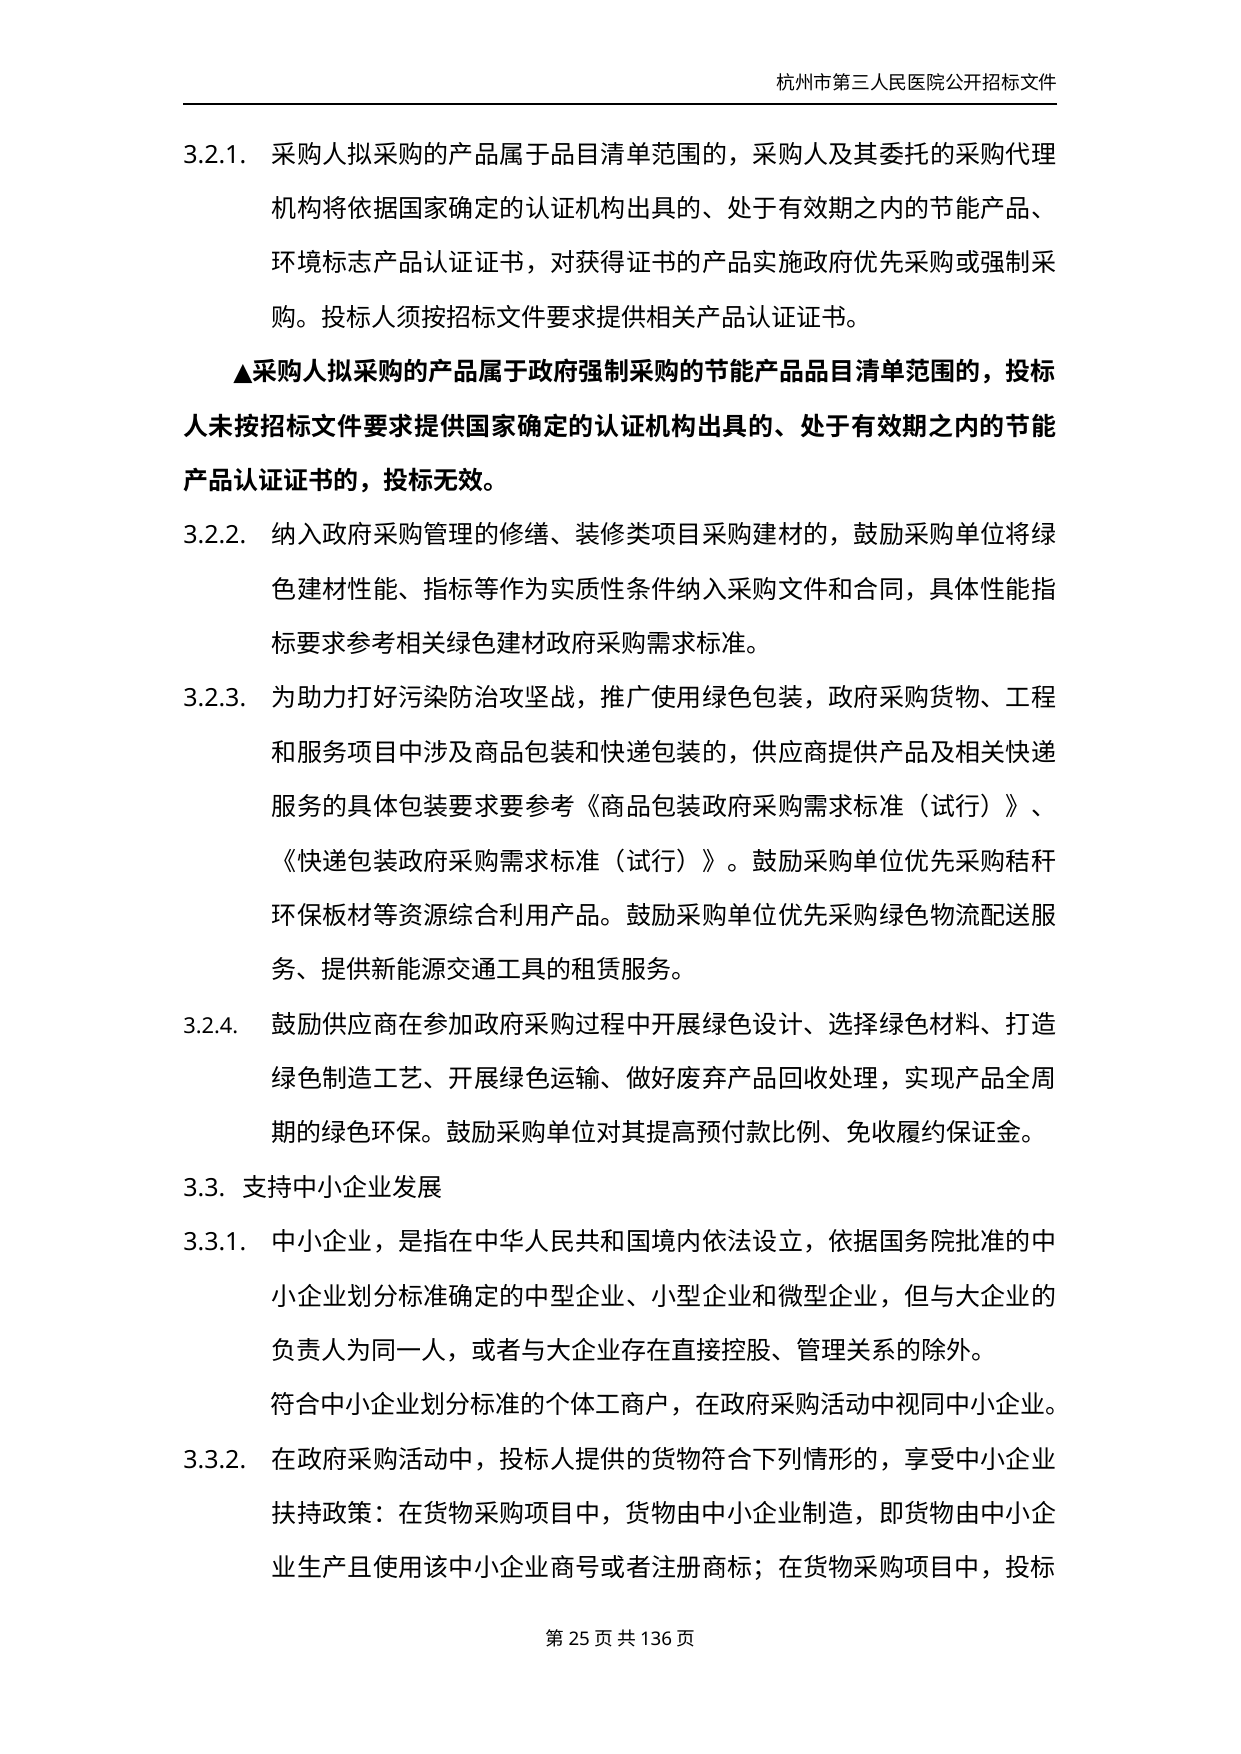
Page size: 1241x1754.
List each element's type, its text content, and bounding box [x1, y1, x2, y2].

text 符合中小企业划分标准的个体工商户，在政府采购活动中视同中小企业。 [183, 1385, 1057, 1421]
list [183, 1439, 1057, 1584]
list 为助力打好污染防治攻坚战，推广使用绿色包装，政府采购货物、工程和服务项目中涉及商品包装和快递包装的，供应商提供产品及相关快递服务的具体包装要求要参考《商品包装政府采购需求标准（试行）》、《快递包装政府采购需求标准（试行）》。鼓励采购单位优先采购秸秆环保板材等资源综合利用产品。鼓励采购单位优先采购绿色物流配送服务、提供新能源交通工具的租赁服务。 [183, 678, 1057, 986]
text ▲采购人拟采购的产品属于政府强制采购的节能产品品目清单范围的，投标人未按招标文件要求提供国家确定的认证机构出具的、处于有效期之内的节能产品认证证书的，投标无效。 [183, 352, 1057, 497]
list 鼓励供应商在参加政府采购过程中开展绿色设计、选择绿色材料、打造绿色制造工艺、开展绿色运输、做好废弃产品回收处理，实现产品全周期的绿色环保。鼓励采购单位对其提高预付款比例、免收履约保证金。 [183, 1004, 1057, 1149]
list 采购人拟采购的产品属于品目清单范围的，采购人及其委托的采购代理机构将依据国家确定的认证机构出具的、处于有效期之内的节能产品、环境标志产品认证证书，对获得证书的产品实施政府优先采购或强制采购。投标人须按招标文件要求提供相关产品认证证书。 [183, 134, 1057, 333]
list 中小企业，是指在中华人民共和国境内依法设立，依据国务院批准的中小企业划分标准确定的中型企业、小型企业和微型企业，但与大企业的负责人为同一人，或者与大企业存在直接控股、管理关系的除外。 [183, 1222, 1057, 1367]
list 纳入政府采购管理的修缮、装修类项目采购建材的，鼓励采购单位将绿色建材性能、指标等作为实质性条件纳入采购文件和合同，具体性能指标要求参考相关绿色建材政府采购需求标准。 [183, 515, 1057, 660]
list 支持中小企业发展 [183, 1167, 1057, 1203]
